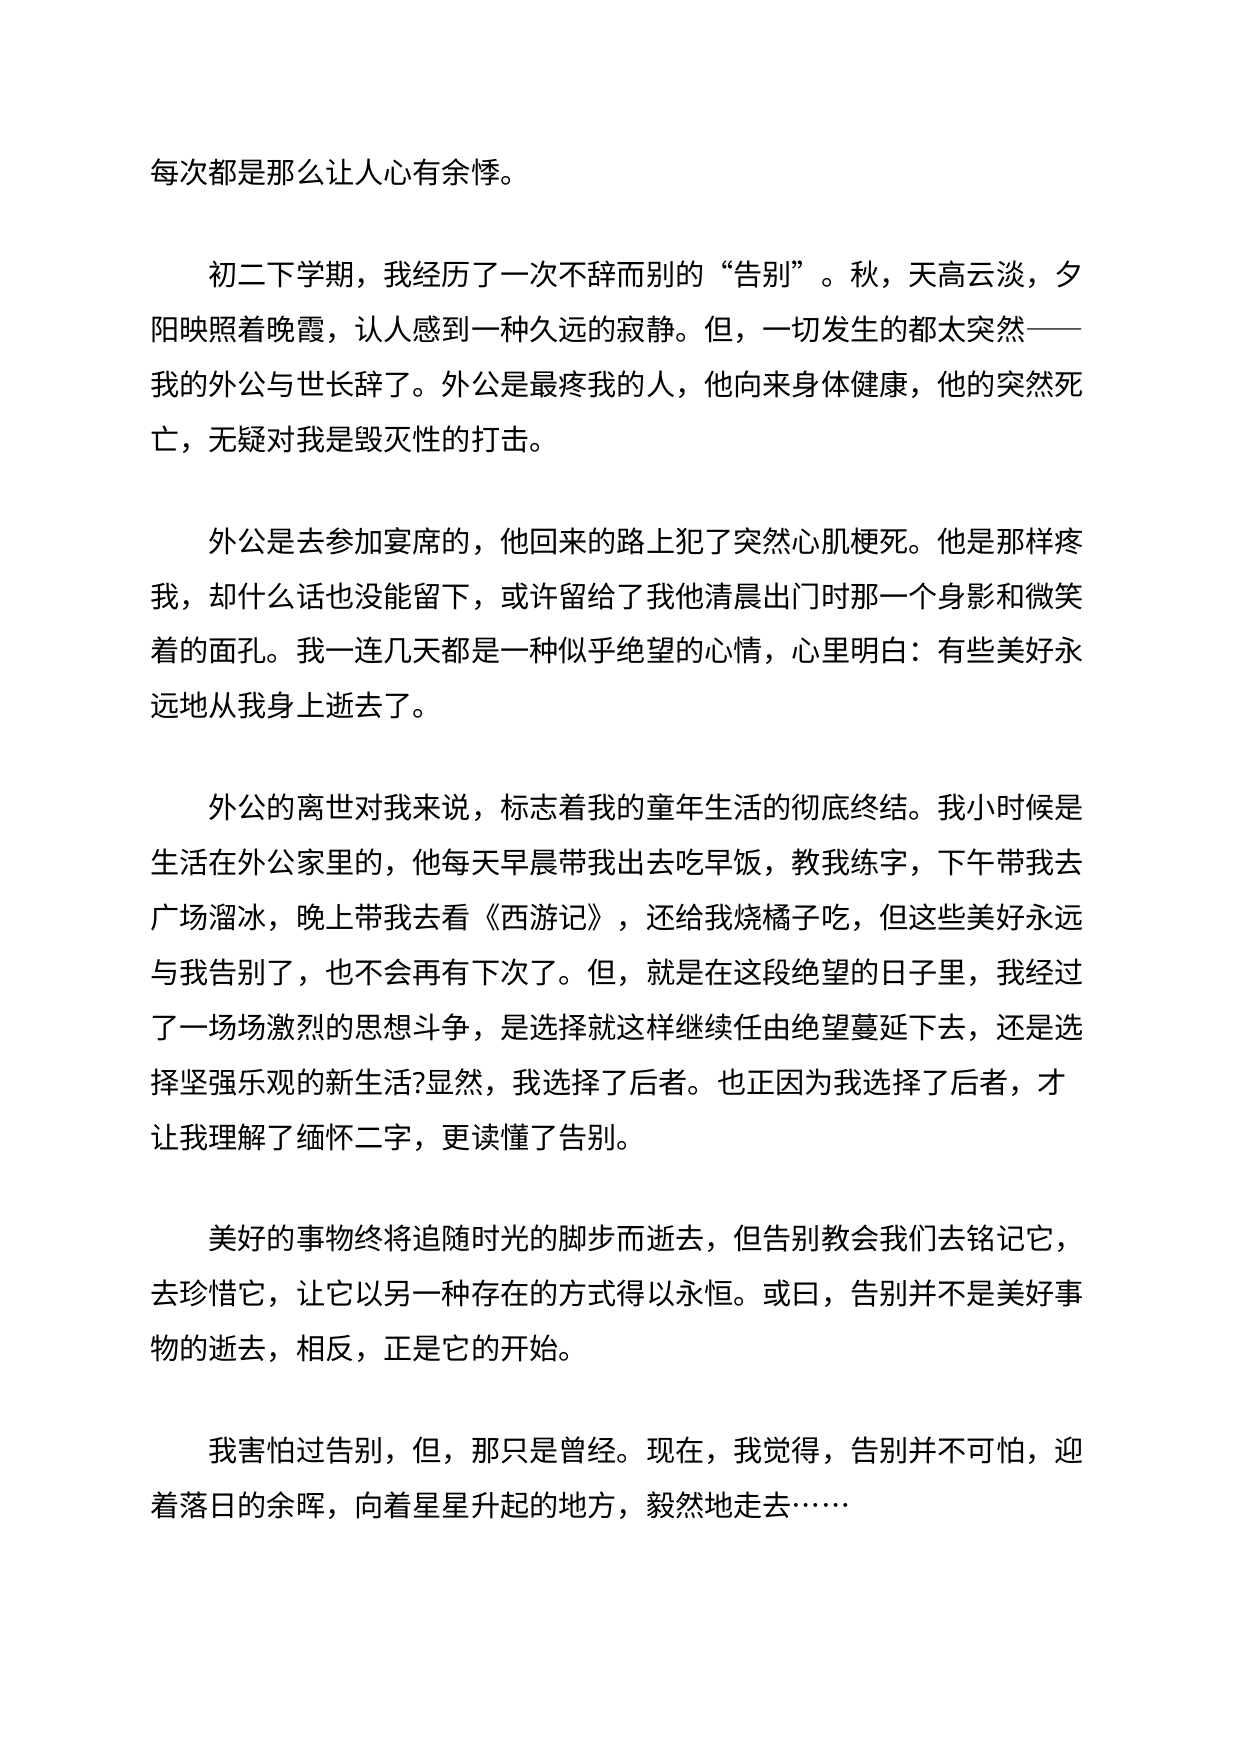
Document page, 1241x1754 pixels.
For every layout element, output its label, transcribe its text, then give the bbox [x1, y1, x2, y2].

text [150, 150, 1090, 192]
text 外公是去参加宴席的，他回来的路上犯了突然心肌梗死。他是那样疼我，却什么话也没能留下，或许留给了我他清晨出门时那一个身影和微笑着的面孔。我一连几天都是一种似乎绝望的心情，心里明白：有些美好永远地从我身上逝去了。 [150, 518, 1090, 725]
text 外公的离世对我来说，标志着我的童年生活的彻底终结。我小时候是生活在外公家里的，他每天早晨带我出去吃早饭，教我练字，下午带我去广场溜冰，晚上带我去看《西游记》，还给我烧橘子吃，但这些美好永远与我告别了，也不会再有下次了。但，就是在这段绝望的日子里，我经过了一场场激烈的思想斗争，是选择就这样继续任由绝望蔓延下去，还是选择坚强乐观的新生活?显然，我选择了后者。也正因为我选择了后者，才让我理解了缅怀二字，更读懂了告别。 [150, 785, 1090, 1156]
text 初二下学期，我经历了一次不辞而别的“告别”。秋，天高云淡，夕阳映照着晚霞，认人感到一种久远的寂静。但，一切发生的都太突然——我的外公与世长辞了。外公是最疼我的人，他向来身体健康，他的突然死亡，无疑对我是毁灭性的打击。 [150, 252, 1090, 459]
text 我害怕过告别，但，那只是曾经。现在，我觉得，告别并不可怕，迎着落日的余晖，向着星星升起的地方，毅然地走去…… [150, 1427, 1090, 1525]
text 美好的事物终将追随时光的脚步而逝去，但告别教会我们去铭记它，去珍惜它，让它以另一种存在的方式得以永恒。或曰，告别并不是美好事物的逝去，相反，正是它的开始。 [150, 1216, 1090, 1368]
